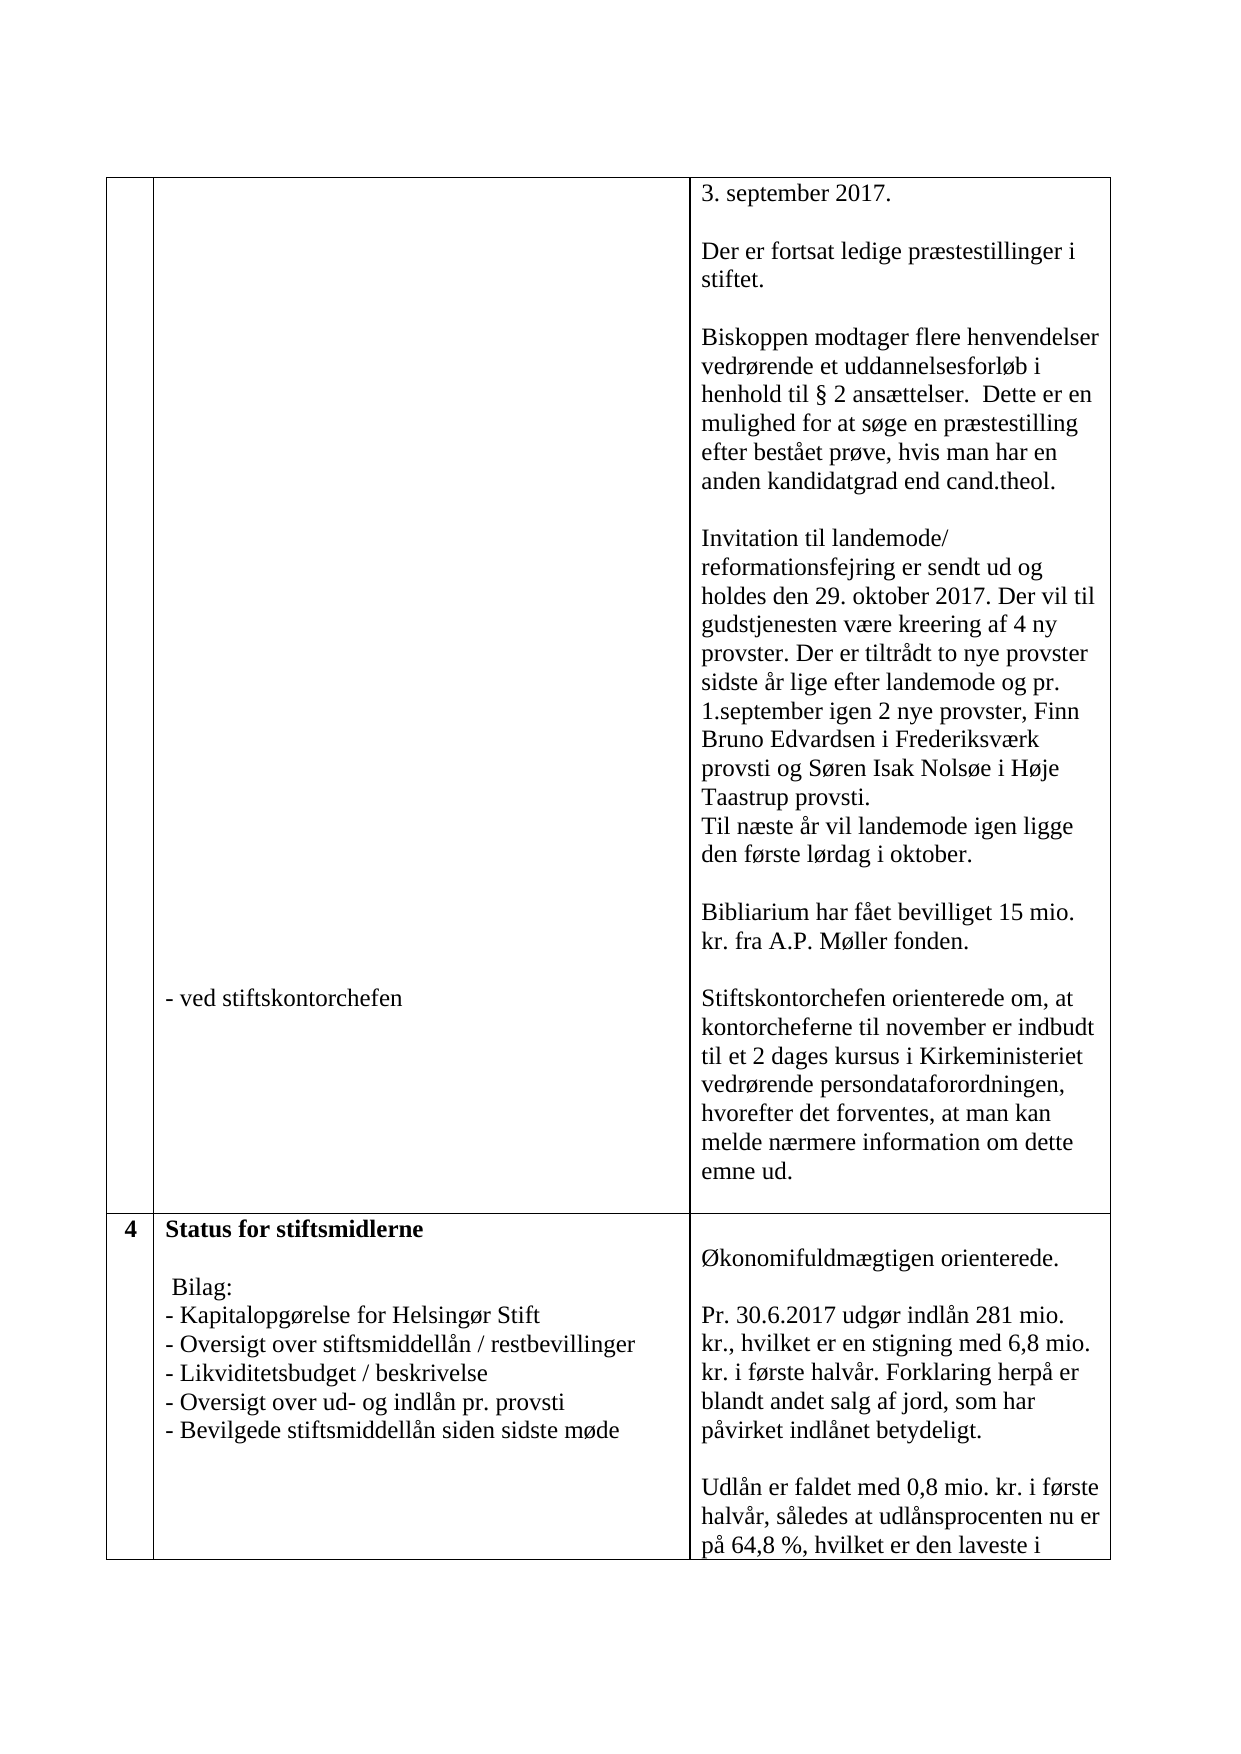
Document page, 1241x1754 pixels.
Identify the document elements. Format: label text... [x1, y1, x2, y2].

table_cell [691, 178, 1110, 1213]
table_cell 4 [107, 1214, 153, 1558]
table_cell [154, 178, 689, 1213]
table_cell 3 [107, 178, 153, 1213]
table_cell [691, 1214, 1110, 1558]
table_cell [154, 1214, 689, 1558]
